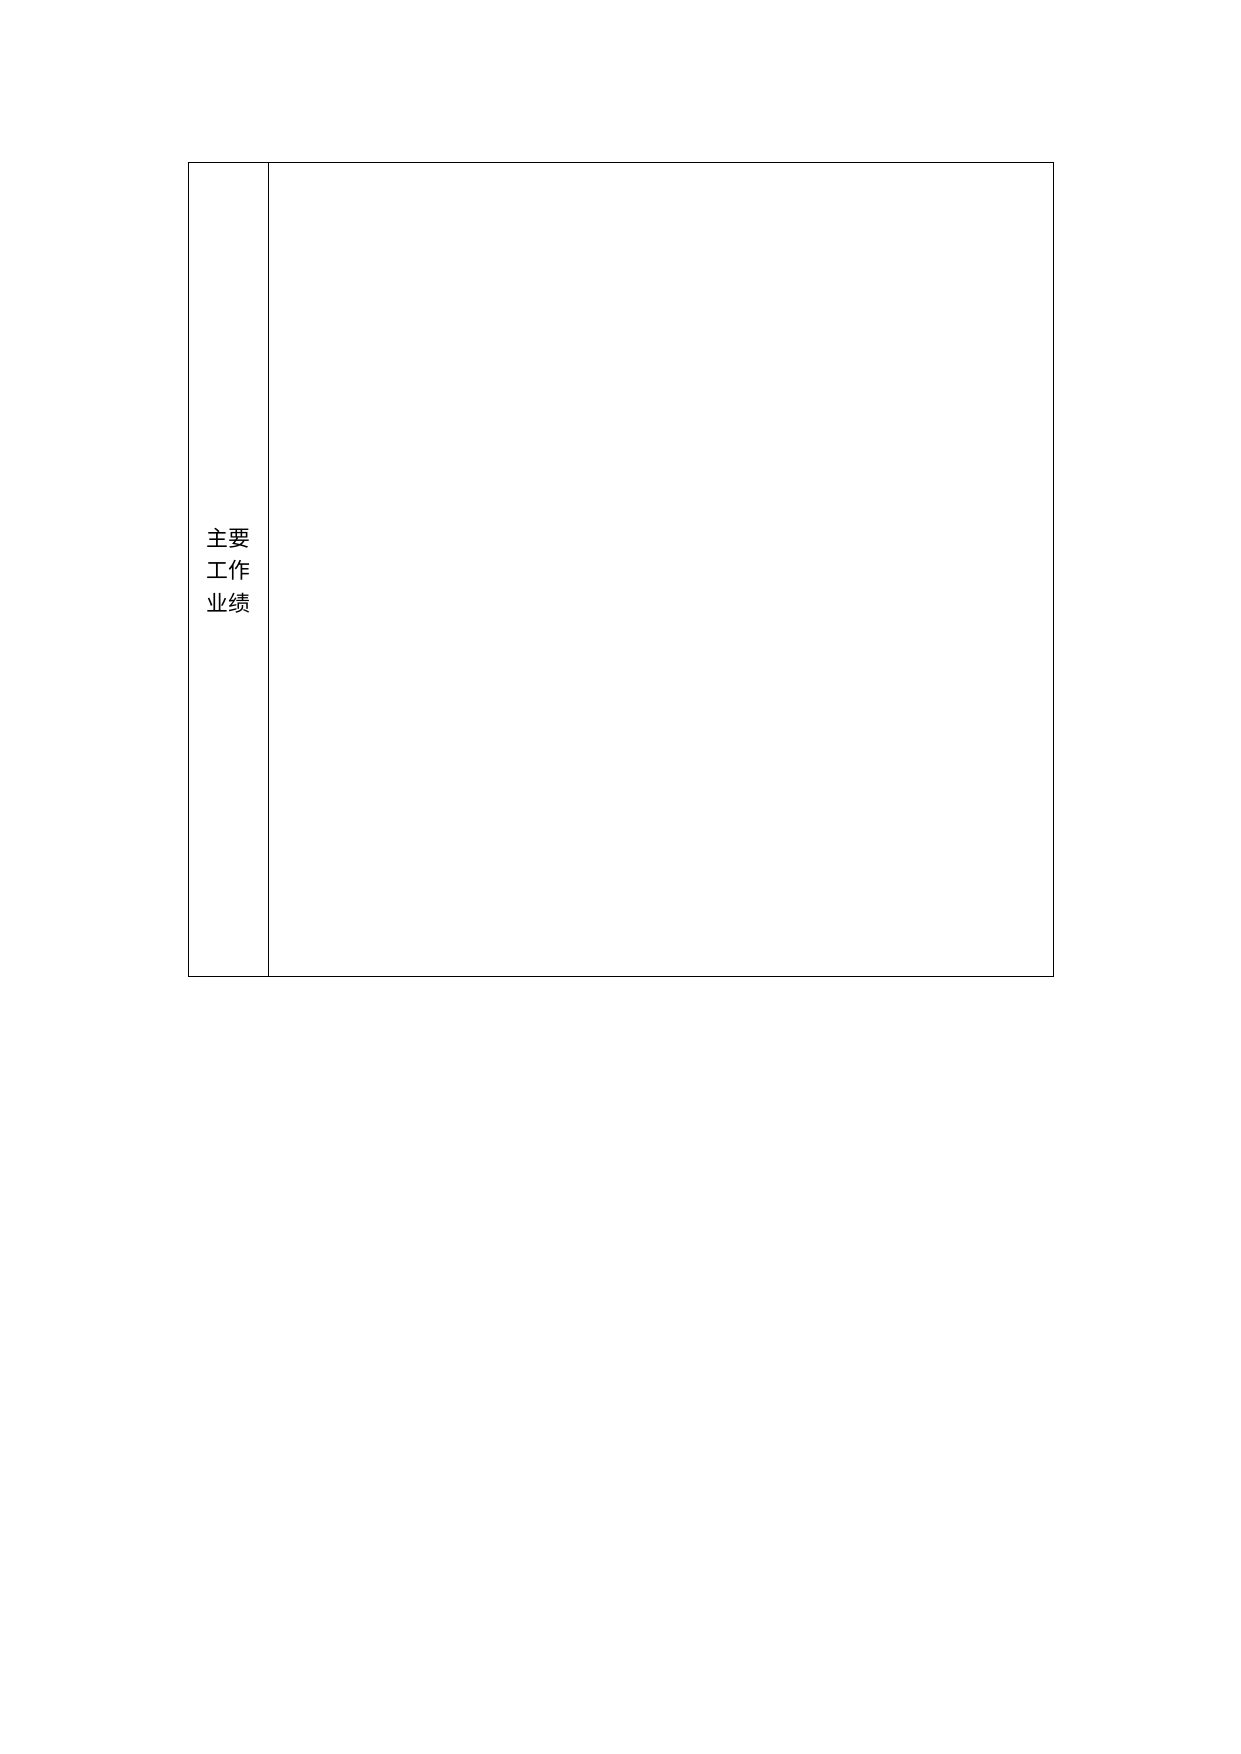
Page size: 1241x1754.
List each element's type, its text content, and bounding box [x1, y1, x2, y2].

table_cell [269, 163, 1053, 976]
table_cell 主要工作业绩 [189, 163, 268, 976]
